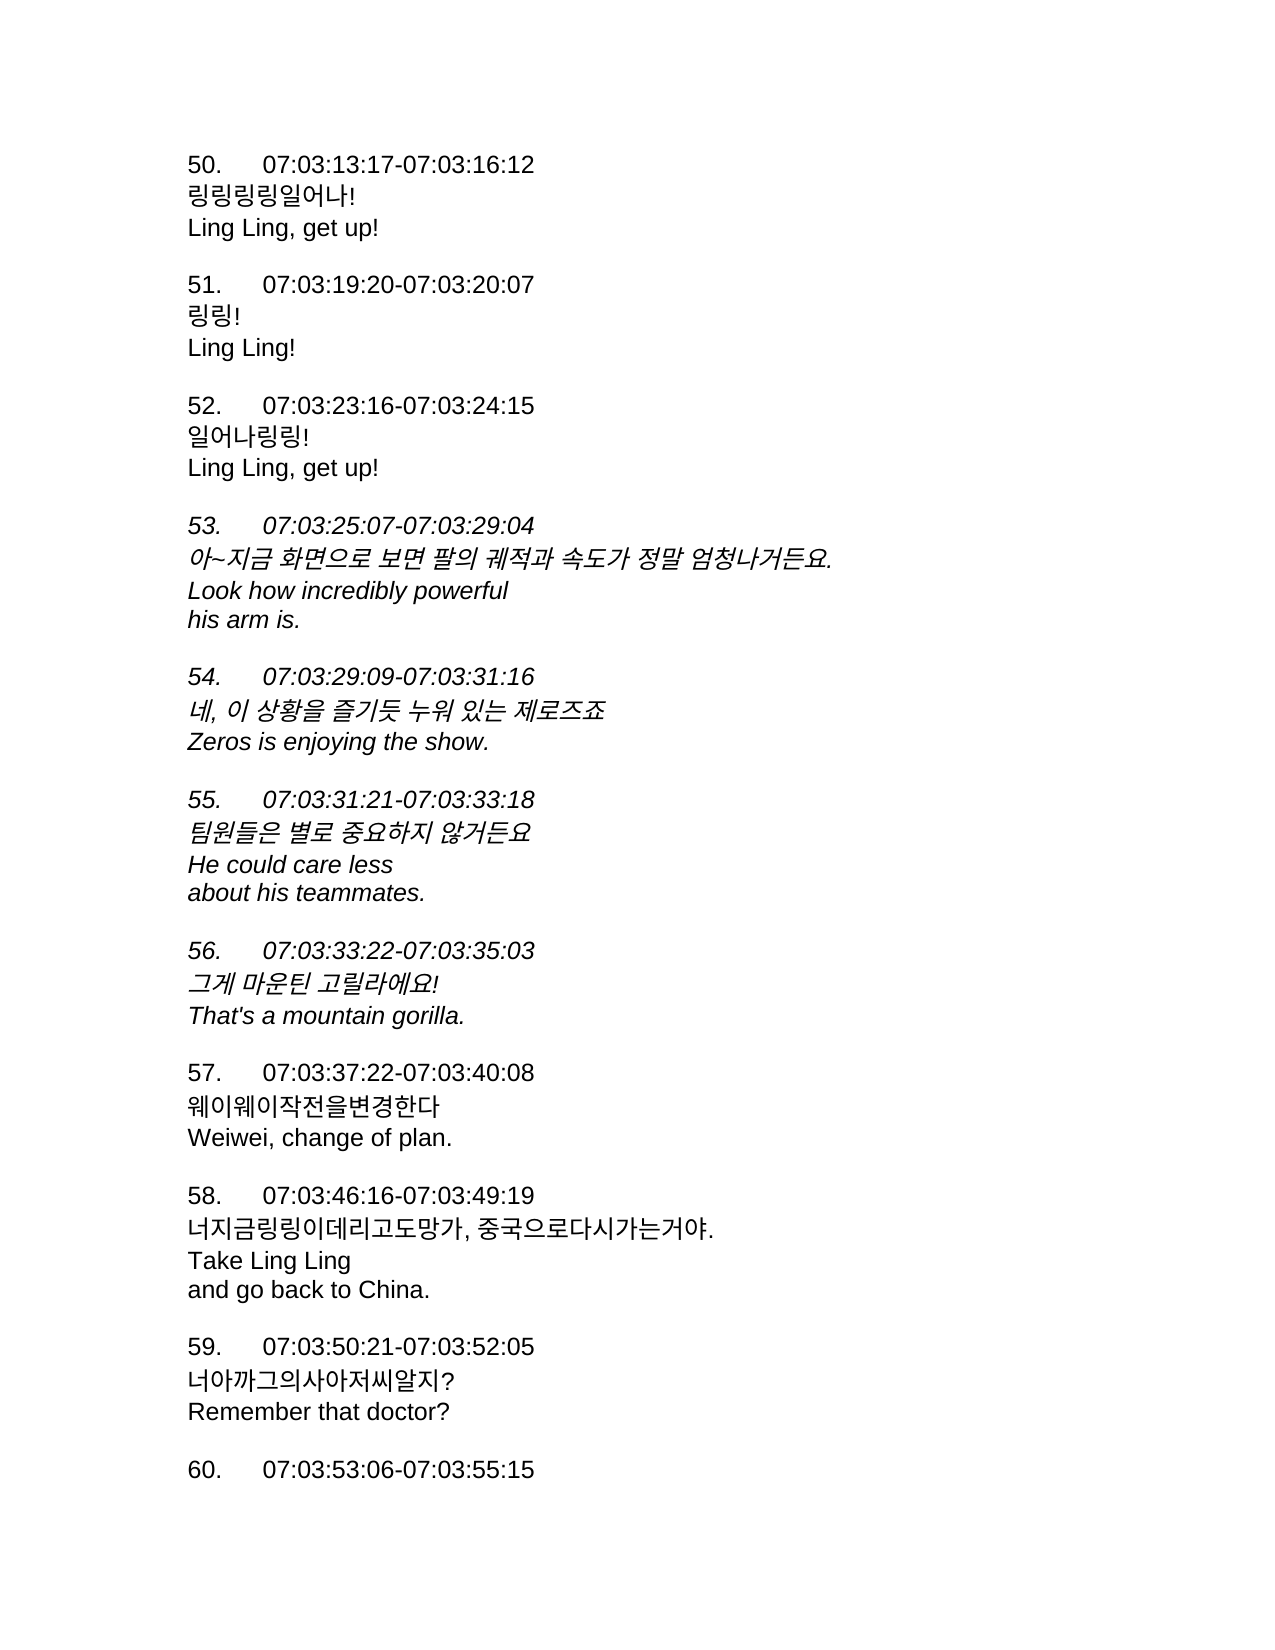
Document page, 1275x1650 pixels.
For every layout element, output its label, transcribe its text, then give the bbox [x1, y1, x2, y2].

list 너지금링링이데리고도망가, 중국으로다시가는거야. [187, 1210, 1087, 1246]
list 그게 마운틴 고릴라에요! [187, 965, 1087, 1001]
text his arm is. [187, 605, 1087, 633]
list 일어나링링! [187, 419, 1087, 453]
text Ling Ling, get up! [187, 453, 1087, 482]
text about his teammates. [187, 878, 1087, 907]
list 07:03:23:16-07:03:24:15 [187, 391, 1087, 419]
list 07:03:19:20-07:03:20:07 [187, 270, 1087, 299]
list 웨이웨이작전을변경한다 [187, 1087, 1087, 1123]
list 07:03:37:22-07:03:40:08 [187, 1058, 1087, 1087]
list 07:03:25:07-07:03:29:04 [187, 511, 1087, 540]
list 07:03:29:09-07:03:31:16 [187, 662, 1087, 691]
text Weiwei, change of plan. [187, 1123, 1087, 1152]
list 너아까그의사아저씨알지? [187, 1361, 1087, 1397]
list 아~지금 화면으로 보면 팔의 궤적과 속도가 정말 엄청나거든요. [187, 540, 1087, 576]
list 팀원들은 별로 중요하지 않거든요 [187, 813, 1087, 850]
text Ling Ling, get up! [187, 213, 1087, 242]
list 네, 이 상황을 즐기듯 누워 있는 제로즈죠 [187, 691, 1087, 727]
text Remember that doctor? [187, 1397, 1087, 1426]
list 07:03:13:17-07:03:16:12 [187, 150, 1087, 179]
text Ling Ling! [187, 333, 1087, 362]
text That's a mountain gorilla. [187, 1001, 1087, 1030]
list 07:03:53:06-07:03:55:15 [187, 1455, 1087, 1483]
list 07:03:50:21-07:03:52:05 [187, 1332, 1087, 1361]
list 링링링링일어나! [187, 179, 1087, 213]
text and go back to China. [187, 1275, 1087, 1303]
text Zeros is enjoying the show. [187, 727, 1087, 756]
text Look how incredibly powerful [187, 576, 1087, 605]
list 링링! [187, 299, 1087, 333]
text He could care less [187, 850, 1087, 878]
text Take Ling Ling [187, 1246, 1087, 1275]
list 07:03:31:21-07:03:33:18 [187, 785, 1087, 813]
list 07:03:33:22-07:03:35:03 [187, 936, 1087, 965]
list 07:03:46:16-07:03:49:19 [187, 1181, 1087, 1210]
